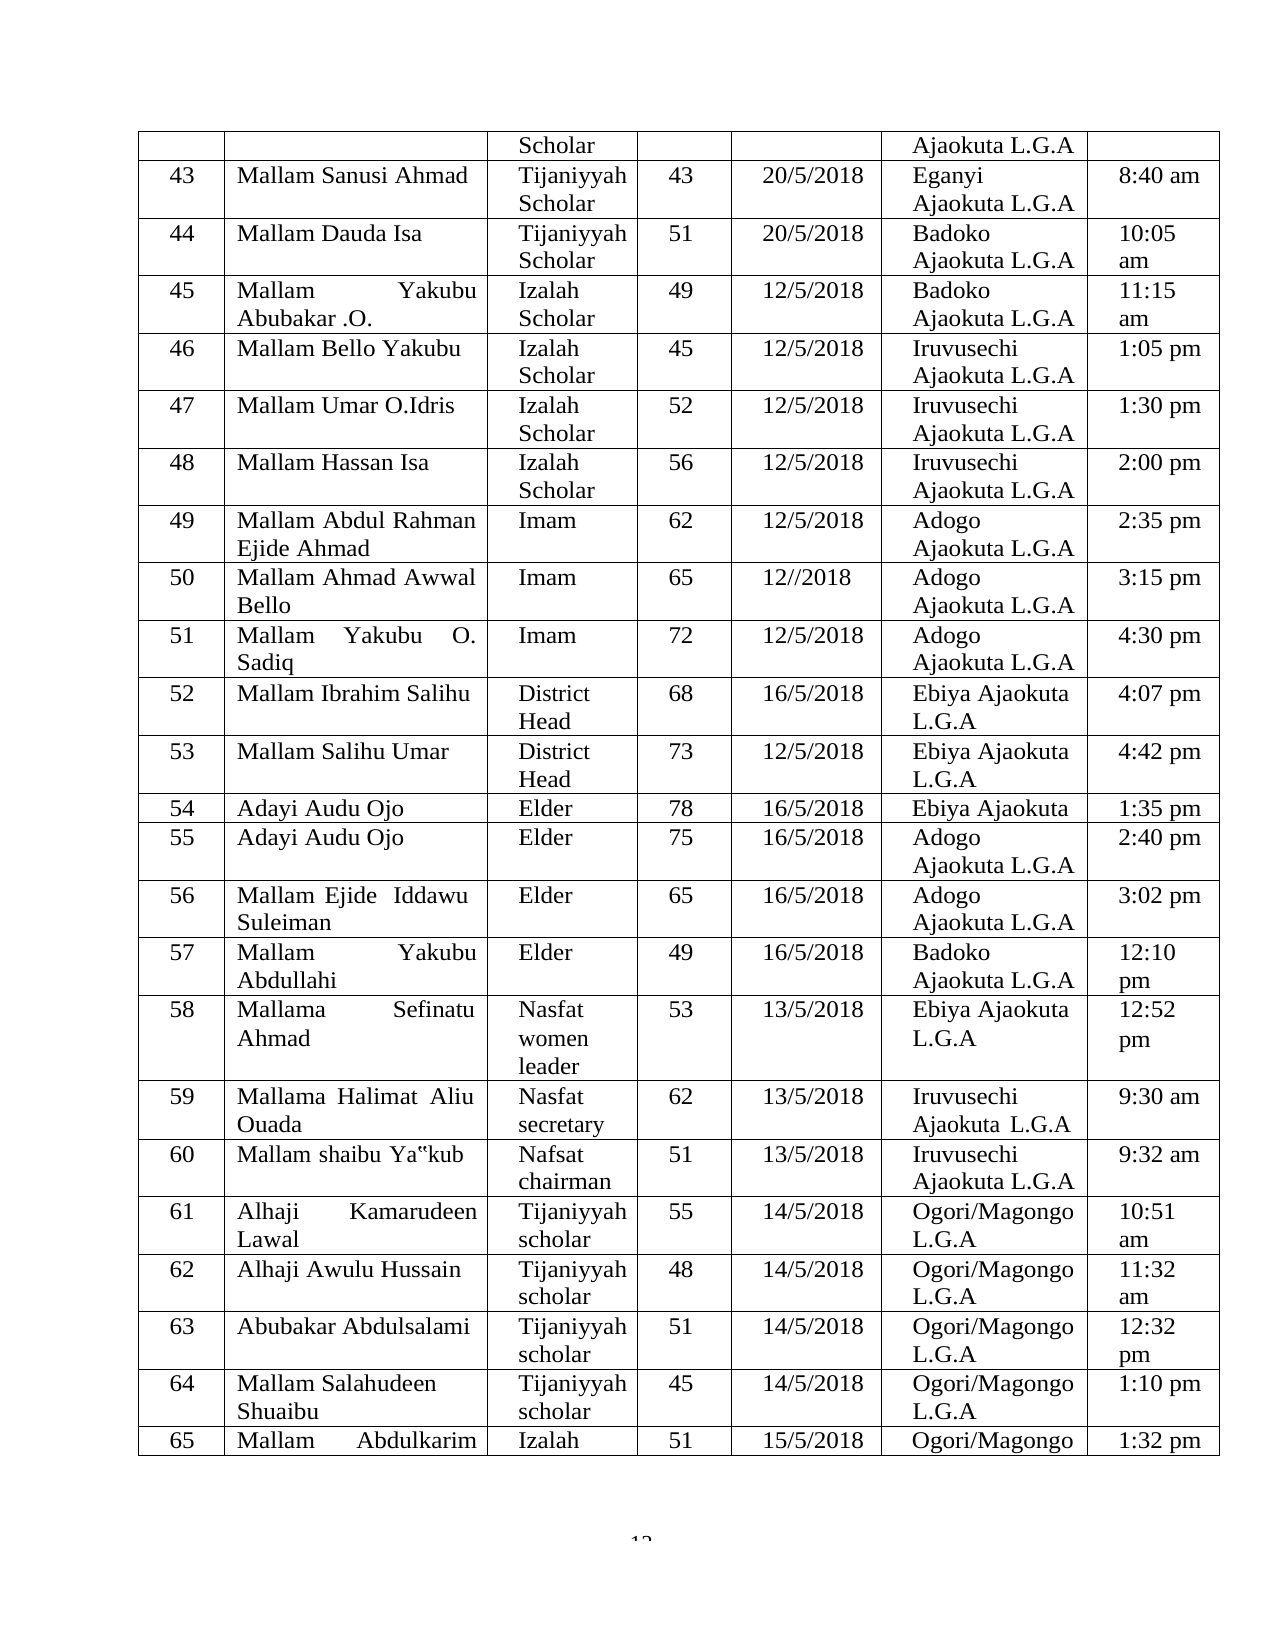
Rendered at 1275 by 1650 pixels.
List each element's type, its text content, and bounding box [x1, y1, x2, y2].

table_cell District Head [488, 678, 637, 735]
table_cell Badoko Ajaokuta L.G.A [882, 219, 1087, 275]
table_cell 52 [139, 678, 224, 735]
table_cell 51 [638, 1312, 731, 1368]
table_cell 63 [139, 1312, 224, 1368]
table_cell 56 [638, 449, 731, 505]
table_cell Izalah Scholar [488, 391, 637, 447]
table_cell 3:15 pm [1088, 563, 1219, 620]
table_cell Iruvusechi Ajaokuta L.G.A [882, 449, 1087, 505]
table_cell 51 [139, 621, 224, 677]
table_cell 20/5/2018 [732, 161, 881, 218]
table_cell 16/5/2018 [732, 794, 881, 822]
table_cell Ebiya Ajaokuta [882, 794, 1087, 822]
table_cell Mallam shaibu Ya‟kub [225, 1140, 487, 1196]
table_cell 16/5/2018 [732, 881, 881, 937]
table_cell 1:05 pm [1088, 334, 1219, 390]
table_cell Badoko Ajaokuta L.G.A [882, 938, 1087, 994]
table_cell Mallam Salihu Umar [225, 736, 487, 793]
table_cell Abubakar Abdulsalami [225, 1312, 487, 1368]
table_cell 12:32 pm [1088, 1312, 1219, 1368]
table_cell 73 [638, 736, 731, 793]
table_cell Iruvusechi Ajaokuta L.G.A [882, 1081, 1087, 1139]
table_cell 2:00 pm [1088, 449, 1219, 505]
table_cell Mallam Abdulkarim [225, 1427, 487, 1455]
table_cell 65 [638, 563, 731, 620]
table_cell 12/5/2018 [732, 736, 881, 793]
table_cell 12/5/2018 [732, 276, 881, 332]
table_cell 12/5/2018 [732, 506, 881, 562]
table_cell 11:32 am [1088, 1255, 1219, 1311]
table_cell 46 [139, 334, 224, 390]
table_cell 13/5/2018 [732, 1081, 881, 1139]
table_cell Mallam Yakubu Abubakar .O. [225, 276, 487, 332]
table_cell 61 [139, 1197, 224, 1253]
table_cell Iruvusechi Ajaokuta L.G.A [882, 1140, 1087, 1196]
table_header Ajaokuta L.G.A [882, 132, 1087, 160]
table_cell Ebiya Ajaokuta L.G.A [882, 996, 1087, 1080]
table_cell Alhaji Awulu Hussain [225, 1255, 487, 1311]
table_cell Mallam Ejide Iddawu Suleiman [225, 881, 487, 937]
table_cell 12:10 pm [1088, 938, 1219, 994]
table_cell 14/5/2018 [732, 1197, 881, 1253]
table_cell 47 [139, 391, 224, 447]
table_header [638, 132, 731, 160]
table_cell Mallama Halimat Aliu Ouada [225, 1081, 487, 1139]
table_cell 1:35 pm [1088, 794, 1219, 822]
table_cell Adogo Ajaokuta L.G.A [882, 506, 1087, 562]
table_cell 51 [638, 219, 731, 275]
table_cell 51 [638, 1427, 731, 1455]
table_cell 62 [139, 1255, 224, 1311]
table_cell 78 [638, 794, 731, 822]
table_cell Adogo Ajaokuta L.G.A [882, 621, 1087, 677]
table_cell Ebiya Ajaokuta L.G.A [882, 736, 1087, 793]
table_cell Ebiya Ajaokuta L.G.A [882, 678, 1087, 735]
table_cell 1:32 pm [1088, 1427, 1219, 1455]
table_cell 12:52 pm [1088, 996, 1219, 1080]
table_cell Imam [488, 506, 637, 562]
table_cell 4:42 pm [1088, 736, 1219, 793]
table_cell 4:07 pm [1088, 678, 1219, 735]
table_cell 59 [139, 1081, 224, 1139]
table_cell Mallam Salahudeen Shuaibu [225, 1370, 487, 1426]
table_cell Elder [488, 881, 637, 937]
table_cell Elder [488, 794, 637, 822]
table_cell 43 [638, 161, 731, 218]
table_cell 45 [638, 1370, 731, 1426]
table_header [732, 132, 881, 160]
table_cell Izalah Scholar [488, 334, 637, 390]
table_cell Badoko Ajaokuta L.G.A [882, 276, 1087, 332]
table_cell Ogori/Magongo L.G.A [882, 1255, 1087, 1311]
table_cell Imam [488, 621, 637, 677]
table_cell 45 [638, 334, 731, 390]
table_cell Tijaniyyah Scholar [488, 161, 637, 218]
table_cell 49 [638, 938, 731, 994]
table_cell Nafsat chairman [488, 1140, 637, 1196]
table_cell Mallam Umar O.Idris [225, 391, 487, 447]
table_cell Izalah Scholar [488, 276, 637, 332]
table_cell Adayi Audu Ojo [225, 794, 487, 822]
table_cell 48 [638, 1255, 731, 1311]
table_cell 51 [638, 1140, 731, 1196]
table_cell 55 [638, 1197, 731, 1253]
table_cell Tijaniyyah scholar [488, 1197, 637, 1253]
table_cell Mallam Yakubu Abdullahi [225, 938, 487, 994]
table_cell Adayi Audu Ojo [225, 823, 487, 879]
table_cell Alhaji Kamarudeen Lawal [225, 1197, 487, 1253]
table_cell 50 [139, 563, 224, 620]
table_cell 53 [139, 736, 224, 793]
table_cell 72 [638, 621, 731, 677]
table_cell 43 [139, 161, 224, 218]
table_cell 55 [139, 823, 224, 879]
table_cell Mallam Bello Yakubu [225, 334, 487, 390]
table_cell 12//2018 [732, 563, 881, 620]
table_cell 65 [638, 881, 731, 937]
table_cell 14/5/2018 [732, 1255, 881, 1311]
table_cell 58 [139, 996, 224, 1080]
table_cell 45 [139, 276, 224, 332]
table_cell 48 [139, 449, 224, 505]
table_cell Adogo Ajaokuta L.G.A [882, 823, 1087, 879]
table_cell Nasfat secretary [488, 1081, 637, 1139]
table_cell Tijaniyyah Scholar [488, 219, 637, 275]
table_cell 4:30 pm [1088, 621, 1219, 677]
table_cell 56 [139, 881, 224, 937]
table_cell Adogo Ajaokuta L.G.A [882, 881, 1087, 937]
table_cell 16/5/2018 [732, 678, 881, 735]
table_cell 10:51 am [1088, 1197, 1219, 1253]
table_cell 49 [638, 276, 731, 332]
table_cell 12/5/2018 [732, 391, 881, 447]
table_cell Mallam Dauda Isa [225, 219, 487, 275]
table_cell 13/5/2018 [732, 996, 881, 1080]
table_cell Mallam Abdul Rahman Ejide Ahmad [225, 506, 487, 562]
table_cell Iruvusechi Ajaokuta L.G.A [882, 391, 1087, 447]
table_cell Izalah [488, 1427, 637, 1455]
table_cell 52 [638, 391, 731, 447]
table_cell 12/5/2018 [732, 334, 881, 390]
table_cell Imam [488, 563, 637, 620]
table_cell Iruvusechi Ajaokuta L.G.A [882, 334, 1087, 390]
table_cell 60 [139, 1140, 224, 1196]
table_cell District Head [488, 736, 637, 793]
table_cell 11:15 am [1088, 276, 1219, 332]
table_cell 62 [638, 1081, 731, 1139]
table_cell Tijaniyyah scholar [488, 1370, 637, 1426]
table_cell 14/5/2018 [732, 1370, 881, 1426]
table_cell Mallam Ibrahim Salihu [225, 678, 487, 735]
table_cell 15/5/2018 [732, 1427, 881, 1455]
table_cell Mallam Sanusi Ahmad [225, 161, 487, 218]
table_cell Mallama Sefinatu Ahmad [225, 996, 487, 1080]
table_cell 1:30 pm [1088, 391, 1219, 447]
table_cell 1:10 pm [1088, 1370, 1219, 1426]
table_cell 57 [139, 938, 224, 994]
table_cell Ogori/Magongo [882, 1427, 1087, 1455]
table_cell 8:40 am [1088, 161, 1219, 218]
table_cell 9:32 am [1088, 1140, 1219, 1196]
table_header Scholar [488, 132, 637, 160]
table_header [1088, 132, 1219, 160]
table_cell 9:30 am [1088, 1081, 1219, 1139]
table_cell 53 [638, 996, 731, 1080]
table_cell Mallam Hassan Isa [225, 449, 487, 505]
table_cell Elder [488, 823, 637, 879]
table_header [225, 132, 487, 160]
table_cell 65 [139, 1427, 224, 1455]
table_cell 68 [638, 678, 731, 735]
table_cell 20/5/2018 [732, 219, 881, 275]
table_cell Ogori/Magongo L.G.A [882, 1370, 1087, 1426]
table_cell Eganyi Ajaokuta L.G.A [882, 161, 1087, 218]
table_cell 16/5/2018 [732, 823, 881, 879]
table_cell Mallam Ahmad Awwal Bello [225, 563, 487, 620]
table_cell 54 [139, 794, 224, 822]
table_cell Ogori/Magongo L.G.A [882, 1197, 1087, 1253]
table_cell Tijaniyyah scholar [488, 1255, 637, 1311]
table_cell Nasfat women leader [488, 996, 637, 1080]
table_cell Tijaniyyah scholar [488, 1312, 637, 1368]
table_cell Mallam Yakubu O. Sadiq [225, 621, 487, 677]
table_cell Ogori/Magongo L.G.A [882, 1312, 1087, 1368]
table_cell Elder [488, 938, 637, 994]
table_cell 12/5/2018 [732, 621, 881, 677]
table_cell 14/5/2018 [732, 1312, 881, 1368]
table_cell 16/5/2018 [732, 938, 881, 994]
table_cell Adogo Ajaokuta L.G.A [882, 563, 1087, 620]
table_cell 12/5/2018 [732, 449, 881, 505]
table_cell 75 [638, 823, 731, 879]
table_cell 64 [139, 1370, 224, 1426]
table_cell 44 [139, 219, 224, 275]
table_cell 2:35 pm [1088, 506, 1219, 562]
table_header [139, 132, 224, 160]
table_cell 49 [139, 506, 224, 562]
table_cell 13/5/2018 [732, 1140, 881, 1196]
table_cell 10:05 am [1088, 219, 1219, 275]
table_cell 3:02 pm [1088, 881, 1219, 937]
table_cell 62 [638, 506, 731, 562]
table_cell 2:40 pm [1088, 823, 1219, 879]
table_cell Izalah Scholar [488, 449, 637, 505]
